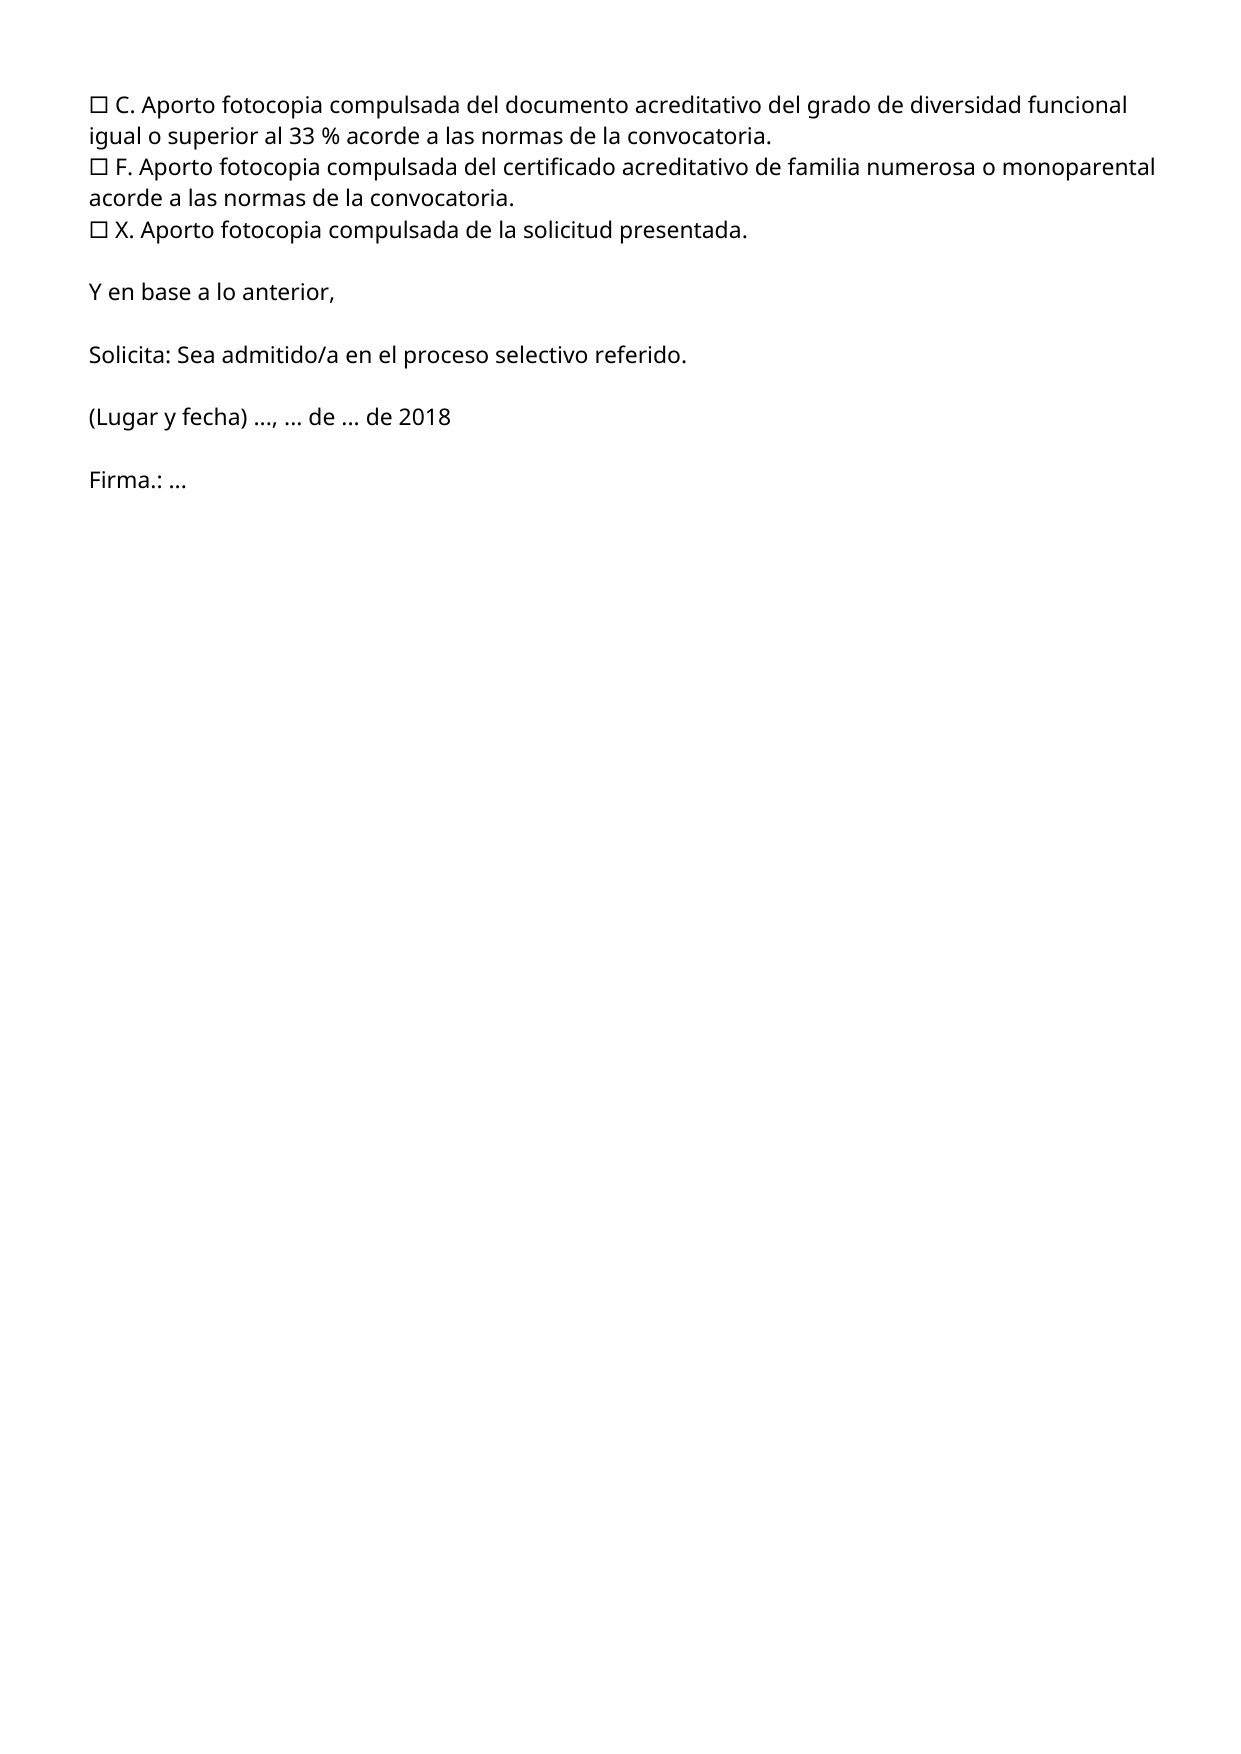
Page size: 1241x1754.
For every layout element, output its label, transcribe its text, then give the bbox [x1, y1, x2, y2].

text Y en base a lo anterior, [89, 276, 1167, 307]
text F. Aporto fotocopia compulsada del certificado acreditativo de familia numerosa o monoparental acorde a las normas de la convocatoria. [89, 151, 1167, 214]
text (Lugar y fecha) ..., ... de ... de 2018 [89, 401, 1167, 432]
text X. Aporto fotocopia compulsada de la solicitud presentada. [89, 214, 1167, 245]
text C. Aporto fotocopia compulsada del documento acreditativo del grado de diversidad funcional igual o superior al 33 % acorde a las normas de la convocatoria. [89, 89, 1167, 151]
text Firma.: ... [89, 464, 1167, 495]
text Solicita: Sea admitido/a en el proceso selectivo referido. [89, 339, 1167, 370]
